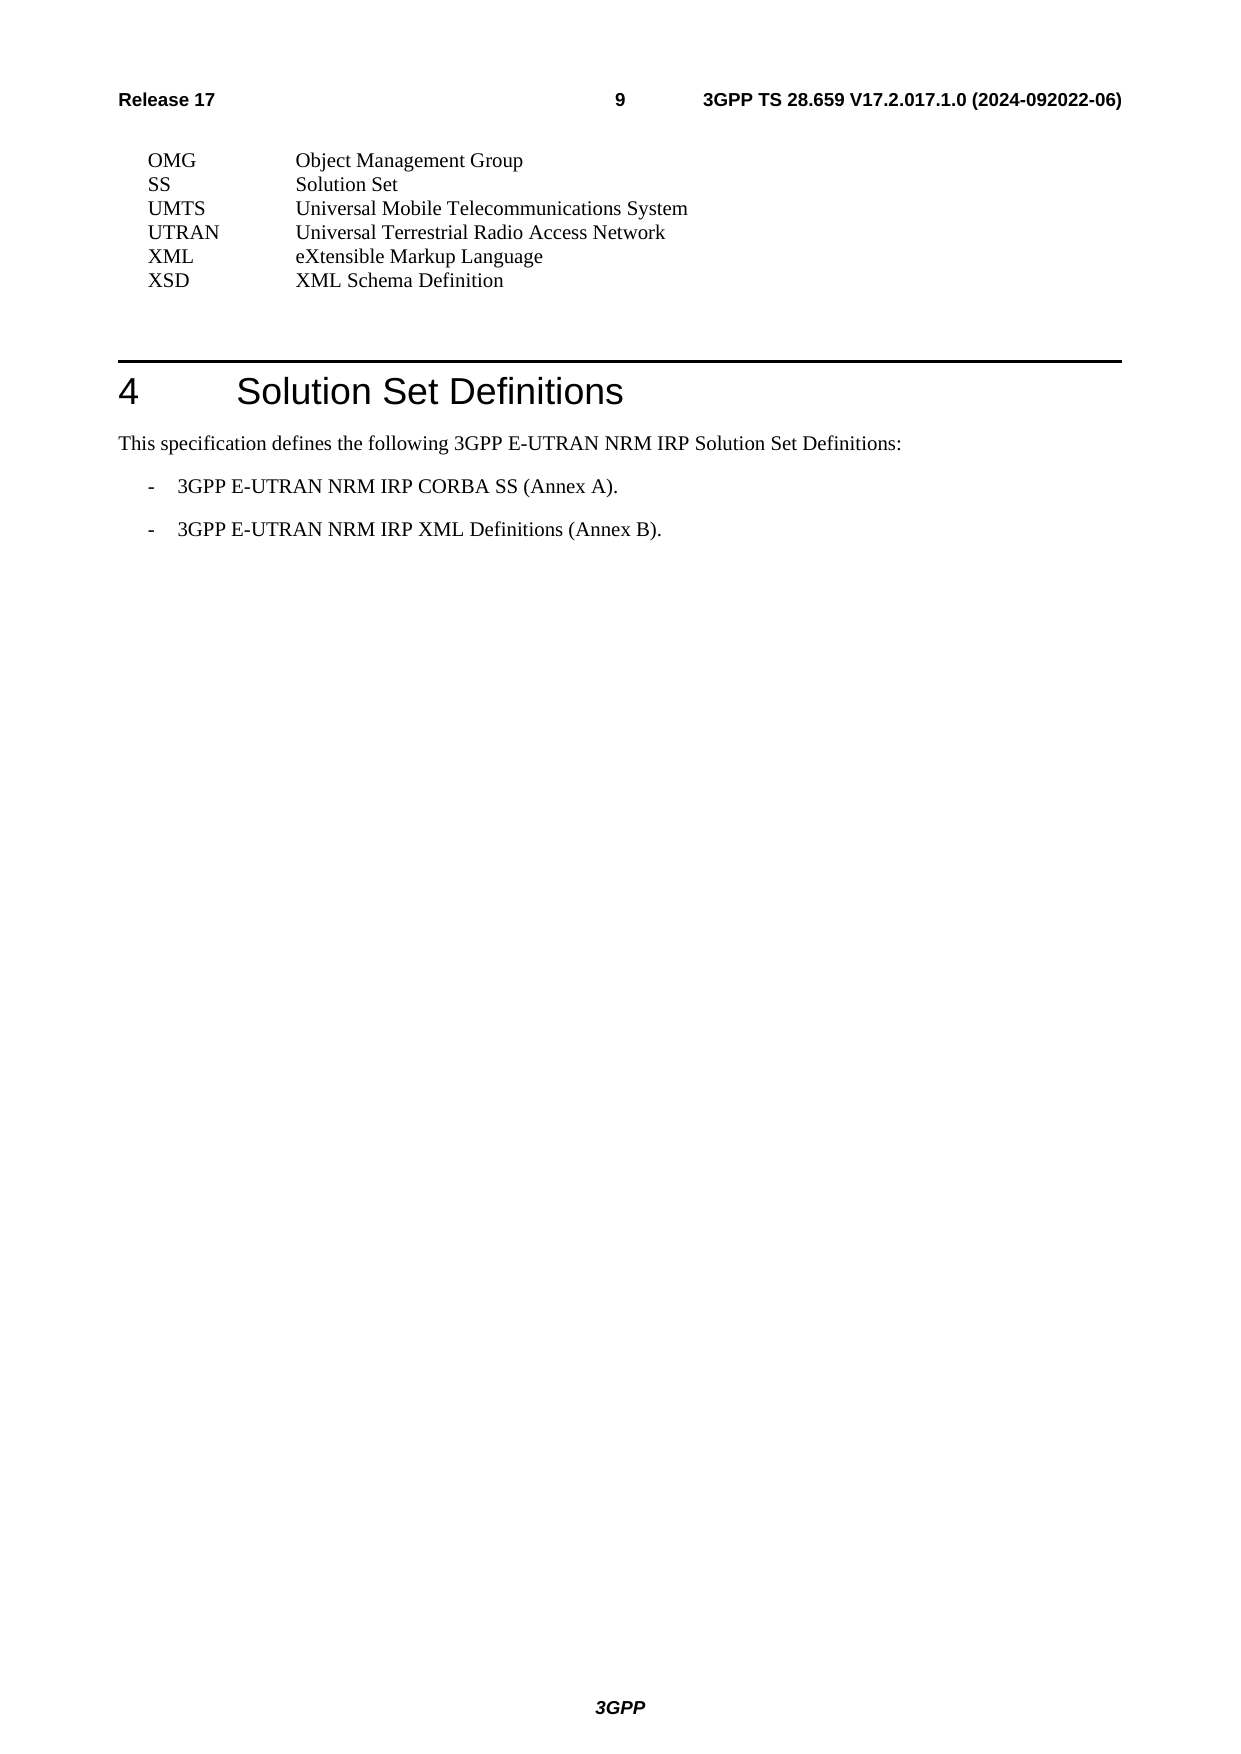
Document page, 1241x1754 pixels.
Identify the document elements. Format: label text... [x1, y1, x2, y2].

subtitle 4 Solution Set Definitions [118, 363, 1122, 412]
text UMTS Universal Telecommunications System [148, 196, 1122, 220]
text UTRAN Universal Terrestrial Radio Access Network [148, 220, 1122, 244]
text - 3GPP E-UTRAN NRM IRP XML Definitions (Annex B). [148, 517, 1122, 541]
text OMG Object Management Group [148, 147, 1122, 172]
text XSD XML Schema Definition [148, 268, 1122, 292]
text This specification defines the following 3GPP E-UTRAN NRM IRP Solution Set Definitions: [118, 431, 1122, 455]
text XML eXtensible Markup Language [148, 244, 1122, 268]
text SS Solution Set [148, 172, 1122, 196]
text - 3GPP E-UTRAN NRM IRP CORBA SS (Annex A). [148, 474, 1122, 498]
